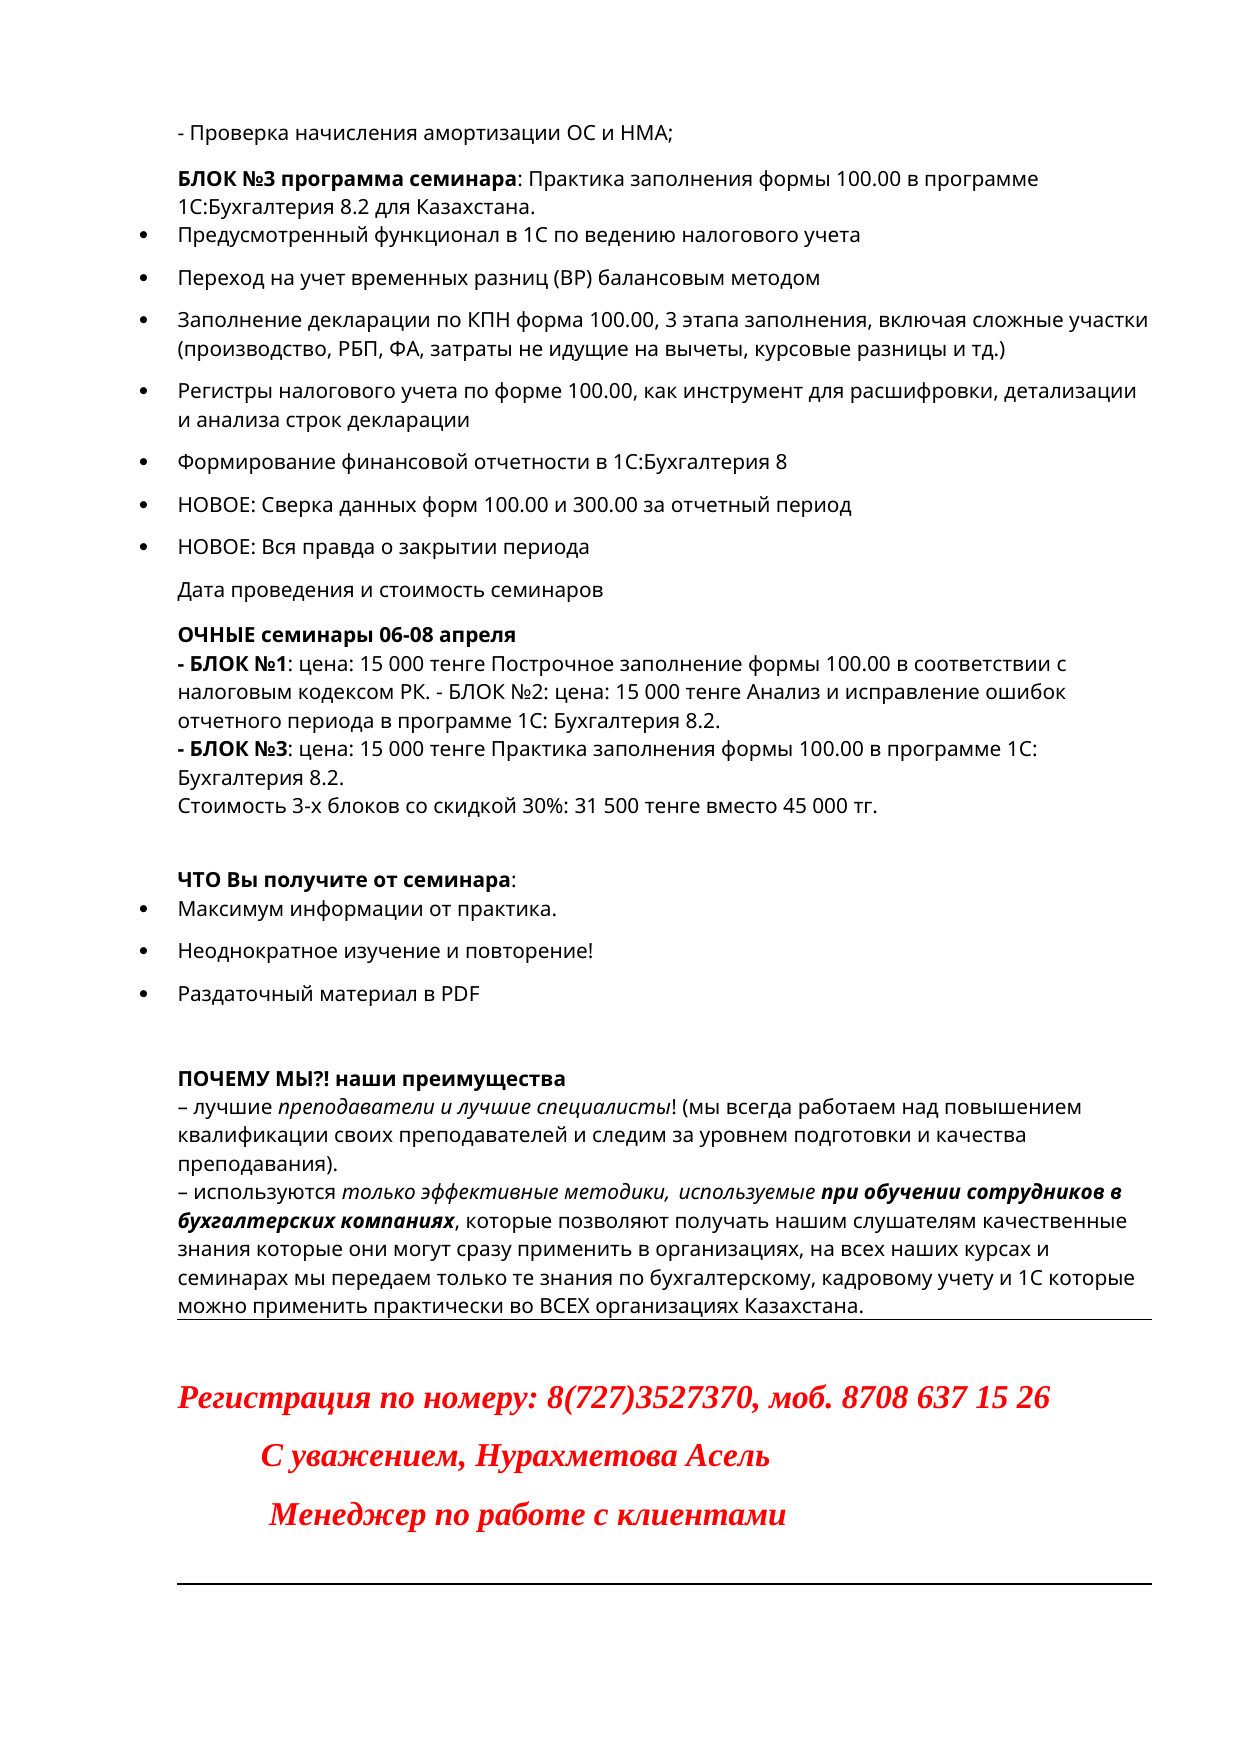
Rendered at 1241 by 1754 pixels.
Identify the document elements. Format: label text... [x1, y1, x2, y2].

text ПОЧЕМУ МЫ?! наши преимущества [177, 1064, 1152, 1092]
text – лучшие преподаватели и лучшие специалисты! (мы всегда работаем над повышением квалификации своих преподавателей и следим за уровнем подготовки и качества преподавания). [177, 1092, 1152, 1177]
list НОВОЕ: Сверка данных форм 100.00 и 300.00 за отчетный период [140, 490, 1152, 518]
list Регистры налогового учета по форме 100.00, как инструмент для расшифровки, детализации и анализа строк декларации [140, 377, 1152, 433]
list Неоднократное изучение и повторение! [140, 936, 1152, 965]
list Переход на учет временных разниц (ВР) балансовым методом [140, 263, 1152, 292]
list Заполнение декларации по КПН форма 100.00, 3 этапа заполнения, включая сложные участки (производство, РБП, ФА, затраты не идущие на вычеты, курсовые разницы и тд.) [140, 306, 1152, 362]
text - БЛОК №1: цена: 15 000 тенге Построчное заполнение формы 100.00 в соответствии с налоговым кодексом РК. - БЛОК №2: цена: 15 000 тенге Анализ и исправление ошибок отчетного периода в программе 1С: Бухгалтерия 8.2. [177, 649, 1152, 734]
text - Проверка начисления амортизации ОС и НМА; [177, 118, 1152, 147]
text Дата проведения и стоимость семинаров [177, 575, 1152, 603]
text Регистрация по номеру: 8(727)3527370, моб. 8708 637 15 26 [177, 1378, 1152, 1416]
list Предусмотренный функционал в 1С по ведению налогового учета [140, 221, 1152, 249]
text Стоимость 3-х блоков со скидкой 30%: 31 500 тенге вместо 45 000 тг. [177, 791, 1152, 820]
text - БЛОК №3: цена: 15 000 тенге Практика заполнения формы 100.00 в программе 1С: Бухгалтерия 8.2. [177, 734, 1152, 791]
list НОВОЕ: Вся правда о закрытии периода [140, 532, 1152, 561]
text ОЧНЫЕ семинары 06-08 апреля [177, 621, 1152, 649]
text – используются только эффективные методики, используемые при обучении сотрудников в бухгалтерских компаниях, которые позволяют получать нашим слушателям качественные знания которые они могут сразу применить в организациях, на всех наших курсах и семинарах мы передаем только те знания по бухгалтерскому, кадровому учету и 1С которые можно применить практически во ВСЕХ организациях Казахстана. [177, 1177, 1152, 1319]
list Формирование финансовой отчетности в 1С:Бухгалтерия 8 [140, 447, 1152, 476]
text Менеджер по работе с клиентами [177, 1494, 1152, 1532]
text ЧТО Вы получите от семинара: [177, 865, 1152, 894]
text С уважением, Нурахметова Асель [177, 1436, 1152, 1474]
text БЛОК №3 программа семинара: Практика заполнения формы 100.00 в программе 1С:Бухгалтерия 8.2 для Казахстана. [177, 164, 1152, 221]
list Максимум информации от практика. [140, 894, 1152, 922]
list Раздаточный материал в PDF [140, 979, 1152, 1007]
